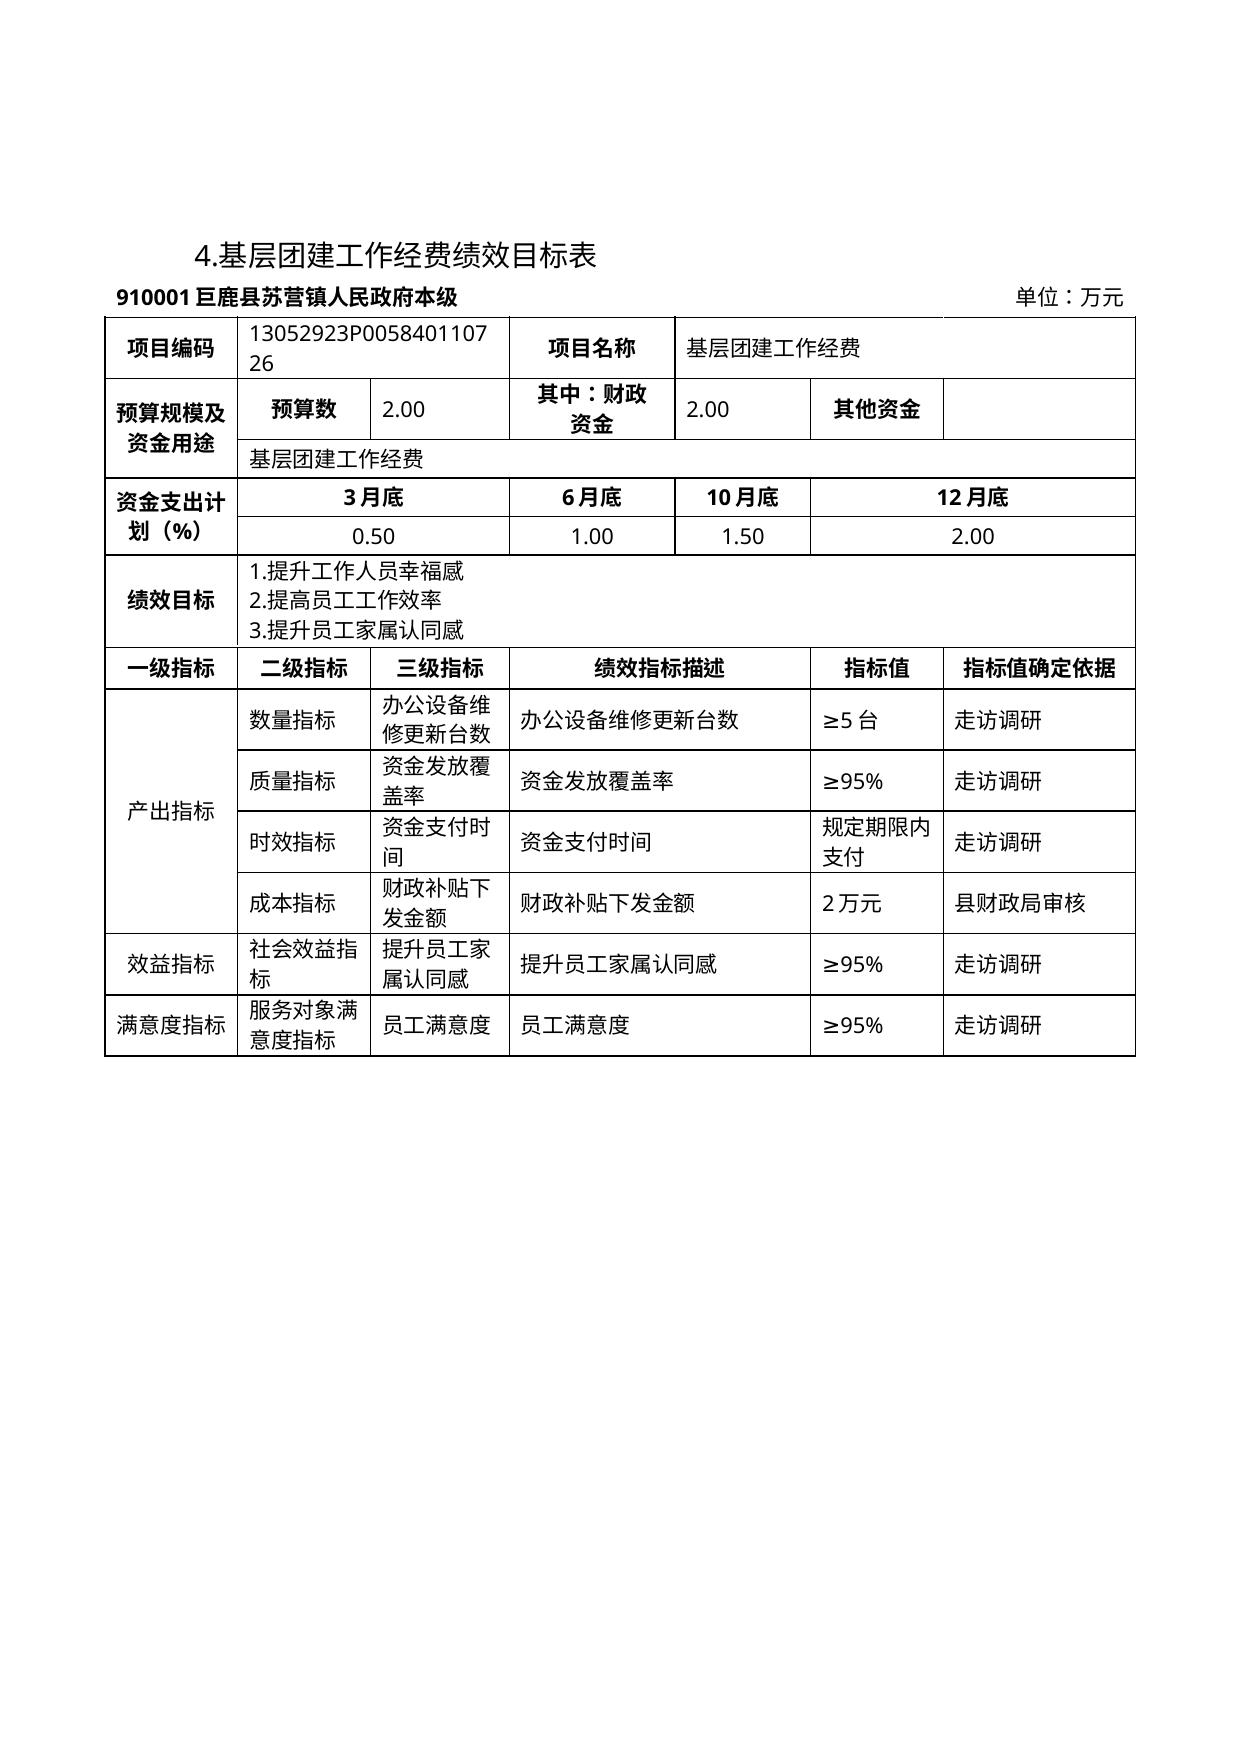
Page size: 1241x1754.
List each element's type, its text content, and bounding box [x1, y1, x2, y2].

table_cell 规定期限内支付 [811, 812, 943, 872]
table_header 单位：万元 [944, 277, 1135, 316]
table_cell 走访调研 [944, 934, 1135, 994]
table_header 三级指标 [371, 648, 509, 688]
table_cell 2.00 [676, 379, 810, 439]
table_header 910001巨鹿县苏营镇人民政府本级 [106, 277, 943, 316]
table_cell 时效指标 [238, 812, 370, 872]
table_cell 资金支付时间 [510, 812, 810, 872]
table_cell 项目编码 [106, 318, 237, 378]
table_cell 资金发放覆盖率 [510, 751, 810, 810]
table_cell 县财政局审核 [944, 873, 1135, 933]
table_cell 1.00 [510, 517, 674, 554]
table_cell 数量指标 [238, 690, 370, 749]
table_cell 基层团建工作经费 [676, 318, 1135, 378]
table_cell 走访调研 [944, 690, 1135, 749]
table_cell 服务对象满意度指标 [238, 996, 370, 1055]
table_cell 3月底 [238, 479, 509, 516]
table_header 一级指标 [106, 648, 237, 688]
table_cell 社会效益指标 [238, 934, 370, 994]
table_cell ≥95% [811, 996, 943, 1055]
table_cell 员工满意度 [371, 996, 509, 1055]
table_header 二级指标 [238, 648, 370, 688]
table_cell 员工满意度 [510, 996, 810, 1055]
table_cell ≥5台 [811, 690, 943, 749]
table_cell 办公设备维修更新台数 [510, 690, 810, 749]
table_cell 走访调研 [944, 751, 1135, 810]
table_cell ≥95% [811, 751, 943, 810]
table_cell 其中：财政 资金 [510, 379, 674, 439]
table_header 绩效指标描述 [510, 648, 810, 688]
table_cell 2万元 [811, 873, 943, 933]
table_cell 13052923P005840110726 [238, 318, 509, 378]
table_cell 资金支付时间 [371, 812, 509, 872]
table_cell 走访调研 [944, 996, 1135, 1055]
table_header 指标值 [811, 648, 943, 688]
table_cell 2.00 [371, 379, 509, 439]
table_cell 办公设备维修更新台数 [371, 690, 509, 749]
table_cell [944, 379, 1135, 439]
table_cell 2.00 [811, 517, 1135, 554]
table_cell 基层团建工作经费 [238, 440, 1135, 477]
table_cell 财政补贴下发金额 [510, 873, 810, 933]
table_cell 产出指标 [106, 690, 237, 933]
table_cell 效益指标 [106, 934, 237, 994]
table_cell 走访调研 [944, 812, 1135, 872]
table_cell 提升员工家属认同感 [371, 934, 509, 994]
table_cell 成本指标 [238, 873, 370, 933]
table_cell 0.50 [238, 517, 509, 554]
table_cell 项目名称 [510, 318, 674, 378]
table_cell 资金发放覆盖率 [371, 751, 509, 810]
table_cell 10月底 [676, 479, 810, 516]
table_cell 财政补贴下发金额 [371, 873, 509, 933]
table_cell 质量指标 [238, 751, 370, 810]
table_cell 1.提升工作人员幸福感 2.提高员工工作效率 3.提升员工家属认同感 [238, 556, 1135, 645]
table_cell 满意度指标 [106, 996, 237, 1055]
table_cell 预算数 [238, 379, 370, 439]
table_cell 绩效目标 [106, 556, 237, 645]
table_cell 提升员工家属认同感 [510, 934, 810, 994]
table_cell 12月底 [811, 479, 1135, 516]
table_cell 1.50 [676, 517, 810, 554]
table_header 指标值确定依据 [944, 648, 1135, 688]
table_cell 资金支出计划（%） [106, 479, 237, 554]
table_cell 预算规模及资金用途 [106, 379, 237, 477]
table_cell ≥95% [811, 934, 943, 994]
text 4.基层团建工作经费绩效目标表 [136, 235, 1104, 275]
table_cell 其他资金 [811, 379, 943, 439]
table_cell 6月底 [510, 479, 674, 516]
